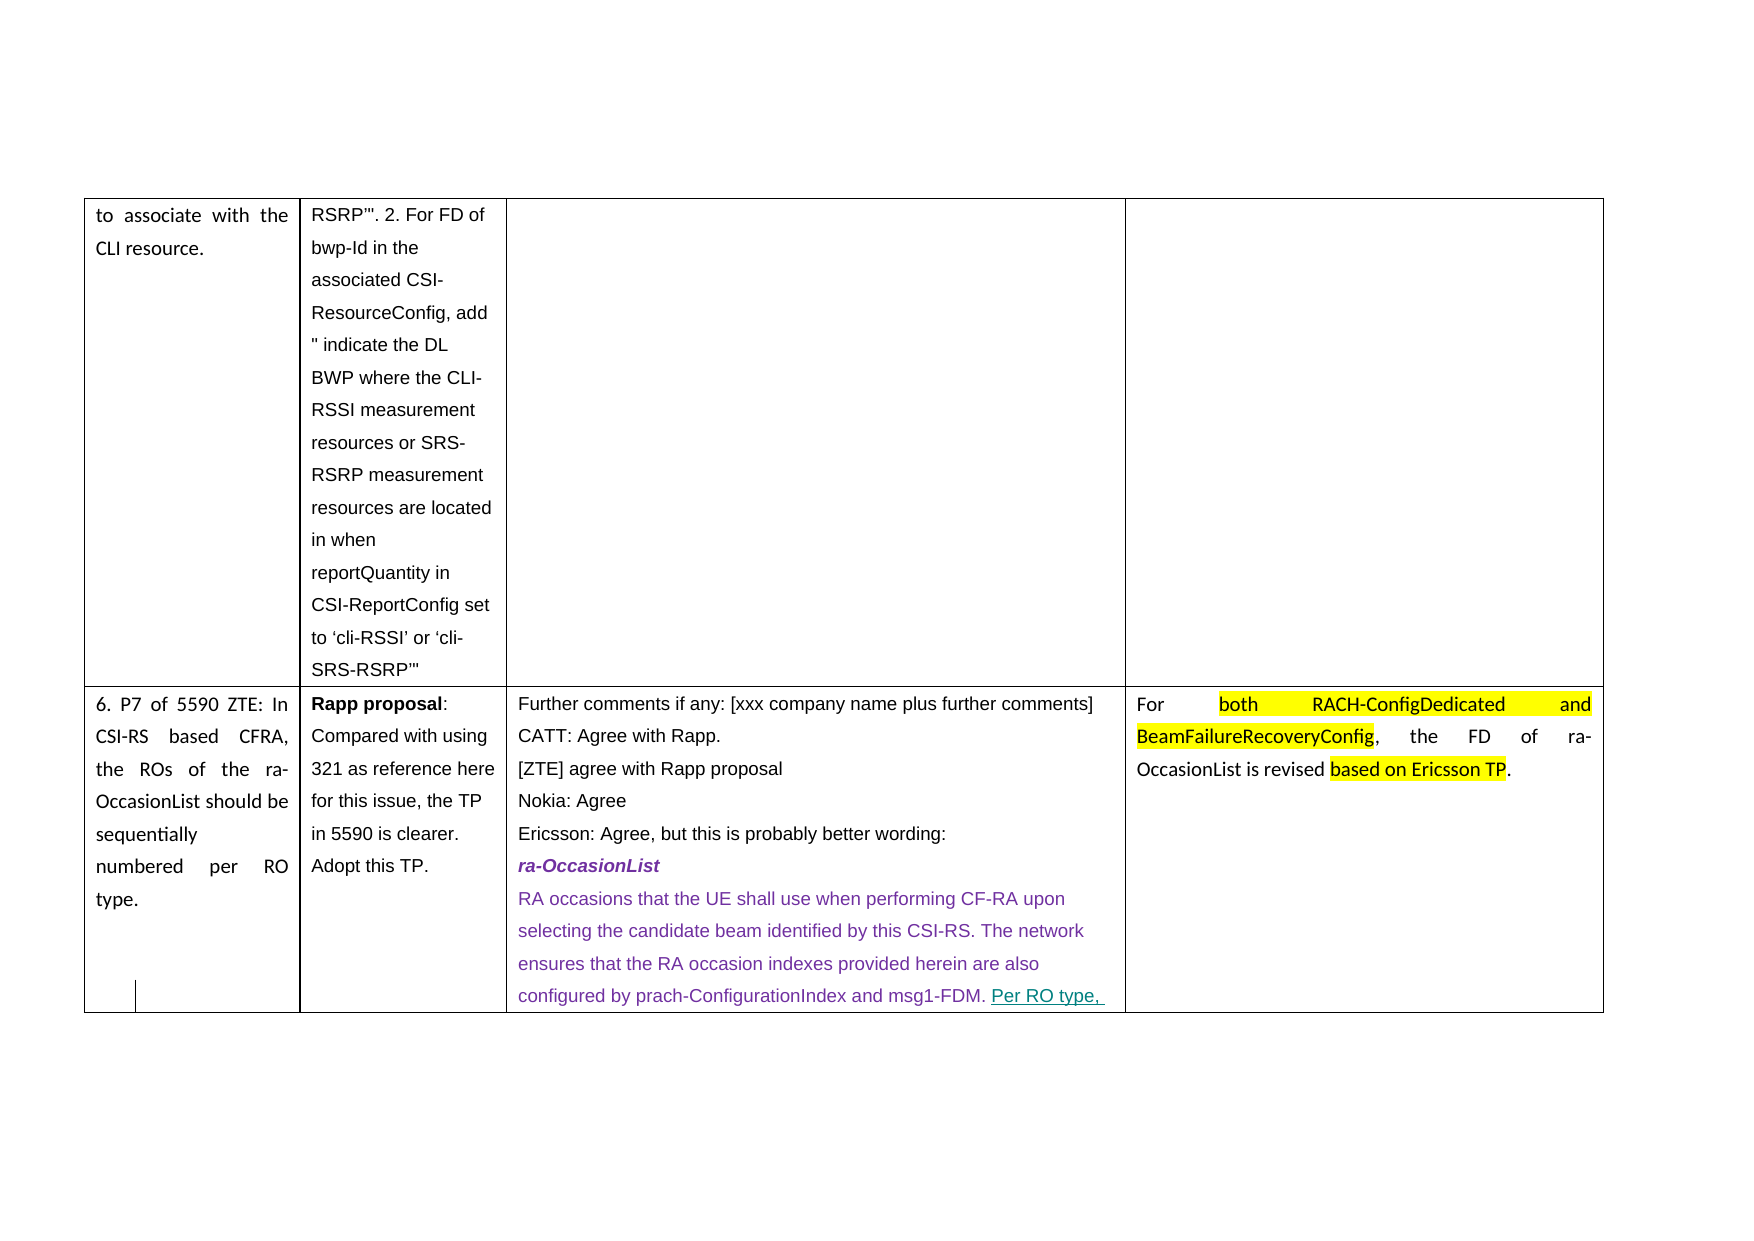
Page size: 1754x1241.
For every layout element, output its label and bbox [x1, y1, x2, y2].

table_cell [507, 199, 1125, 686]
table_cell [1126, 199, 1603, 686]
table_cell [507, 687, 1125, 1012]
table_cell [1126, 687, 1603, 1012]
table_cell [301, 199, 506, 686]
table_cell [301, 687, 506, 1012]
table_cell [85, 199, 299, 686]
table_cell [85, 687, 299, 1012]
